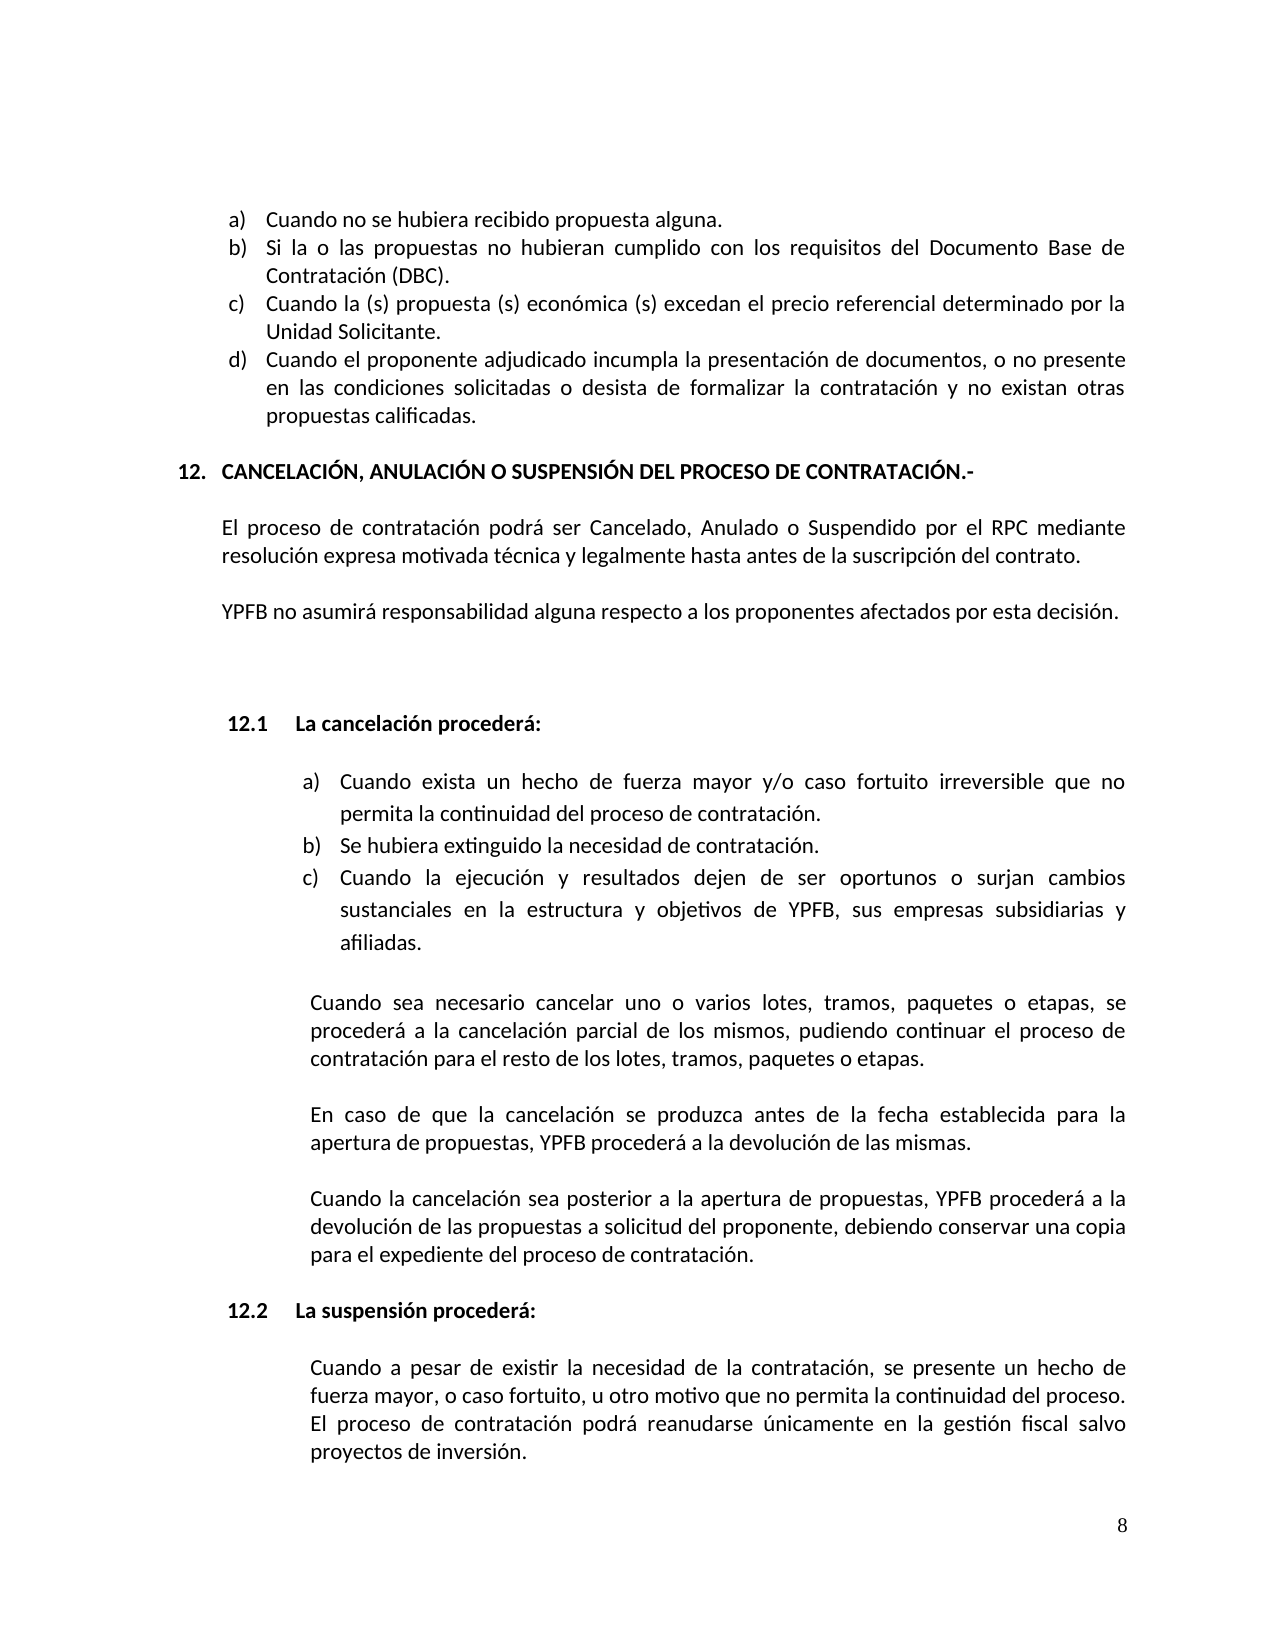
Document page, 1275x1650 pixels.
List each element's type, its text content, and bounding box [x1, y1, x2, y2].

list Cuando exista un hecho de fuerza mayor y/o caso fortuito irreversible que no permita la continuidad del proceso de contratación. [302, 767, 1127, 827]
list La suspensión procederá: [227, 1296, 1127, 1324]
text Cuando la cancelación sea posterior a la apertura de propuestas, YPFB procederá a la devolución de las propuestas a solicitud del proponente, debiendo conservar una copia para el expediente del proceso de contratación. [310, 1184, 1127, 1268]
list Cuando la (s) propuesta (s) económica (s) excedan el precio referencial determinado por la Unidad Solicitante. [228, 289, 1127, 345]
list Cuando no se hubiera recibido propuesta alguna. [228, 205, 1127, 233]
list Si la o las propuestas no hubieran cumplido con los requisitos del Documento Base de Contratación (DBC). [228, 233, 1127, 289]
list La cancelación procederá: [227, 709, 1127, 738]
list Cuando la ejecución y resultados dejen de ser oportunos o surjan cambios sustanciales en la estructura y objetivos de YPFB, sus empresas subsidiarias y afiliadas. [302, 863, 1127, 956]
text En caso de que la cancelación se produzca antes de la fecha establecida para la apertura de propuestas, YPFB procederá a la devolución de las mismas. [310, 1100, 1127, 1156]
list CANCELACIÓN, ANULACIÓN O SUSPENSIÓN DEL PROCESO DE CONTRATACIÓN.- [177, 457, 1127, 485]
text Cuando sea necesario cancelar uno o varios lotes, tramos, paquetes o etapas, se procederá a la cancelación parcial de los mismos, pudiendo continuar el proceso de contratación para el resto de los lotes, tramos, paquetes o etapas. [310, 988, 1127, 1072]
list Se hubiera extinguido la necesidad de contratación. [302, 831, 1127, 859]
text YPFB no asumirá responsabilidad alguna respecto a los proponentes afectados por esta decisión. [222, 597, 1127, 626]
text El proceso de contratación podrá ser Cancelado, Anulado o Suspendido por el RPC mediante resolución expresa motivada técnica y legalmente hasta antes de la suscripción del contrato. [222, 513, 1127, 569]
list Cuando el proponente adjudicado incumpla la presentación de documentos, o no presente en las condiciones solicitadas o desista de formalizar la contratación y no existan otras propuestas calificadas. [228, 345, 1127, 429]
text Cuando a pesar de existir la necesidad de la contratación, se presente un hecho de fuerza mayor, o caso fortuito, u otro motivo que no permita la continuidad del proceso. El proceso de contratación podrá reanudarse únicamente en la gestión fiscal salvo proyectos de inversión. [310, 1353, 1127, 1465]
